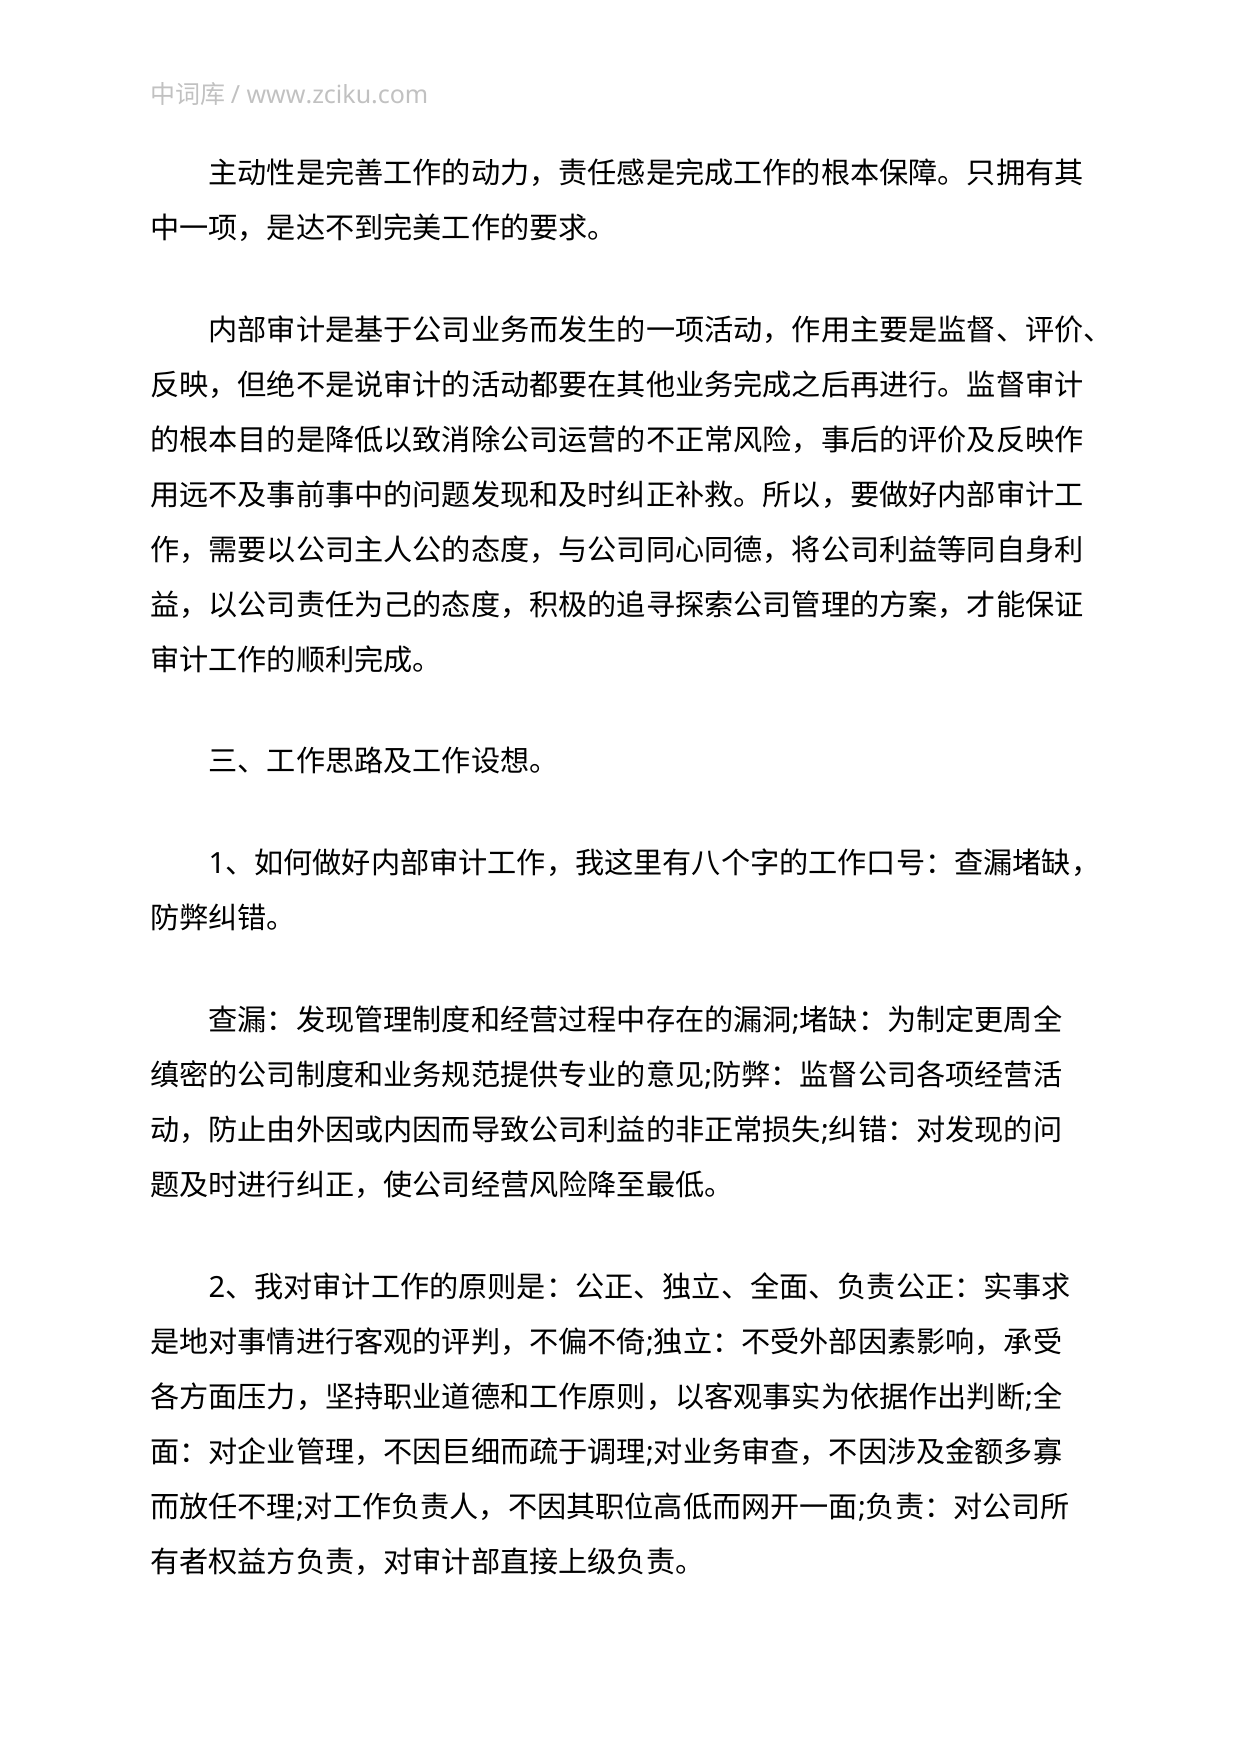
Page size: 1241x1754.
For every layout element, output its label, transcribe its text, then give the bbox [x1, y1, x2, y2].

text 2、我对审计工作的原则是：公正、独立、全面、负责公正：实事求是地对事情进行客观的评判，不偏不倚;独立：不受外部因素影响，承受各方面压力，坚持职业道德和工作原则，以客观事实为依据作出判断;全面：对企业管理，不因巨细而疏于调理;对业务审查，不因涉及金额多寡而放任不理;对工作负责人，不因其职位高低而网开一面;负责：对公司所有者权益方负责，对审计部直接上级负责。 [150, 1263, 1090, 1580]
text 查漏：发现管理制度和经营过程中存在的漏洞;堵缺：为制定更周全缜密的公司制度和业务规范提供专业的意见;防弊：监督公司各项经营活动，防止由外因或内因而导致公司利益的非正常损失;纠错：对发现的问题及时进行纠正，使公司经营风险降至最低。 [150, 996, 1090, 1204]
text 主动性是完善工作的动力，责任感是完成工作的根本保障。只拥有其中一项，是达不到完美工作的要求。 [150, 150, 1090, 247]
text 内部审计是基于公司业务而发生的一项活动，作用主要是监督、评价、反映，但绝不是说审计的活动都要在其他业务完成之后再进行。监督审计的根本目的是降低以致消除公司运营的不正常风险，事后的评价及反映作用远不及事前事中的问题发现和及时纠正补救。所以，要做好内部审计工作，需要以公司主人公的态度，与公司同心同德，将公司利益等同自身利益，以公司责任为己的态度，积极的追寻探索公司管理的方案，才能保证审计工作的顺利完成。 [150, 307, 1090, 678]
text 1、如何做好内部审计工作，我这里有八个字的工作口号：查漏堵缺，防弊纠错。 [150, 839, 1090, 937]
text 三、工作思路及工作设想。 [150, 738, 1090, 780]
